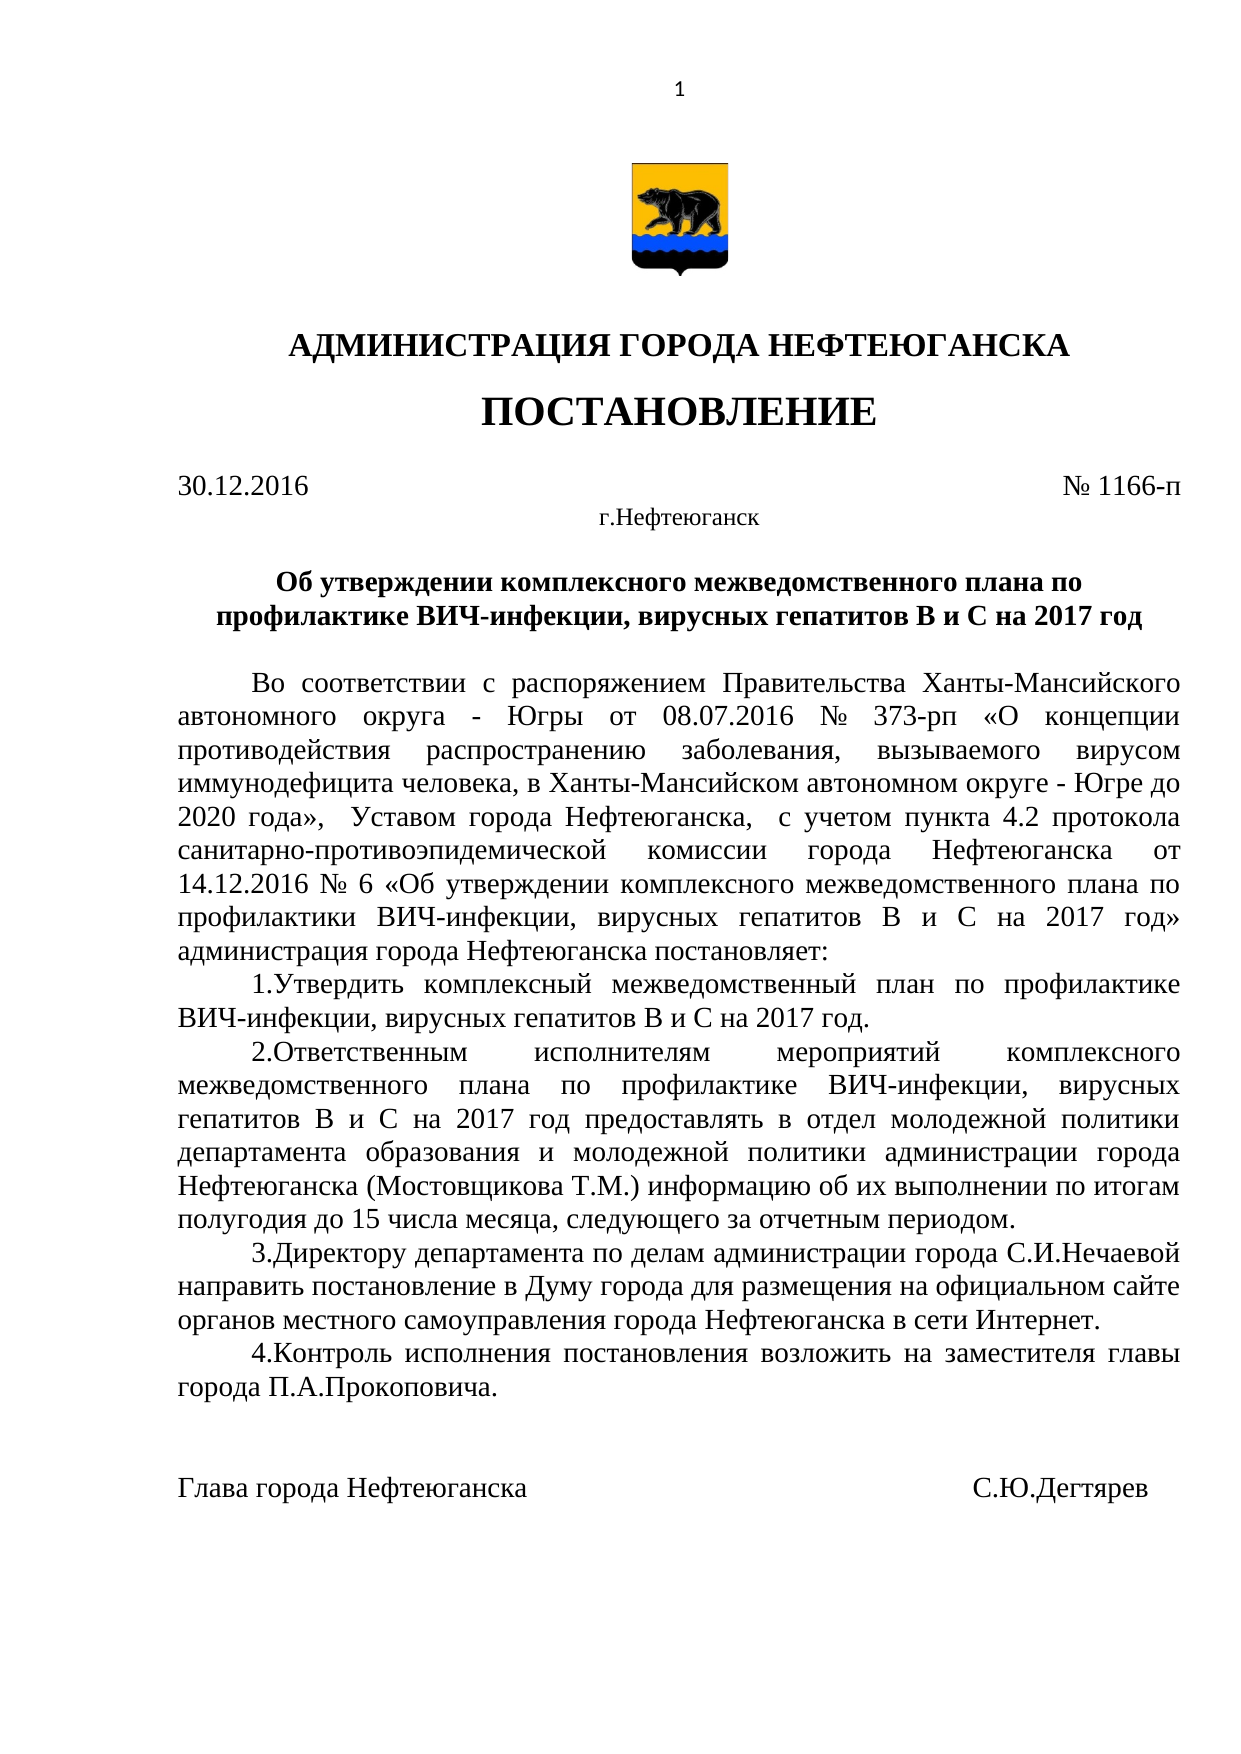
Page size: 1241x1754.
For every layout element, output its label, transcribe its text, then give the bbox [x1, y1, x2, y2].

text г.Нефтеюганск [177, 502, 1181, 531]
text 3.Директору департамента по делам администрации города С.И.Нечаевой направить постановление в Думу города для размещения на официальном сайте органов местного самоуправления города Нефтеюганска в сети Интернет. [177, 1235, 1181, 1336]
text 30.12.2016 № 1166-п [177, 468, 1181, 502]
text АДМИНИСТРАЦИЯ ГОРОДА НЕФТЕЮГАНСКА [177, 325, 1181, 363]
text Об утверждении комплексного межведомственного плана по профилактике ВИЧ-инфекции, вирусных гепатитов В и С на 2017 год [177, 564, 1181, 631]
text 2.Ответственным исполнителям мероприятий комплексного межведомственного плана по профилактике ВИЧ-инфекции, вирусных гепатитов В и С на 2017 год предоставлять в отдел молодежной политики департамента образования и молодежной политики администрации города Нефтеюганска (Мостовщикова Т.М.) информацию об их выполнении по итогам полугодия до 15 числа месяца, следующего за отчетным периодом. [177, 1034, 1181, 1235]
text Во соответствии с распоряжением Правительства Ханты-Мансийского автономного округа - Югры от 08.07.2016 № 373-рп «О концепции противодействия распространению заболевания, вызываемого вирусом иммунодефицита человека, в Ханты-Мансийском автономном округе - Югре до 2020 года», Уставом города Нефтеюганска, с учетом пункта 4.2 протокола санитарно-противоэпидемической комиссии города Нефтеюганска от 14.12.2016 № 6 «Об утверждении комплексного межведомственного плана по профилактики ВИЧ-инфекции, вирусных гепатитов В и С на 2017 год» администрация города Нефтеюганска постановляет: [177, 665, 1181, 967]
text 4.Контроль исполнения постановления возложить на заместителя главы города П.А.Прокоповича. [177, 1336, 1181, 1403]
text ПОСТАНОВЛЕНИЕ [177, 387, 1181, 435]
picture [631, 163, 729, 273]
text 1.Утвердить комплексный межведомственный план по профилактике ВИЧ-инфекции, вирусных гепатитов В и С на 2017 год. [177, 967, 1181, 1034]
text Глава города Нефтеюганска С.Ю.Дегтярев [177, 1470, 1181, 1503]
